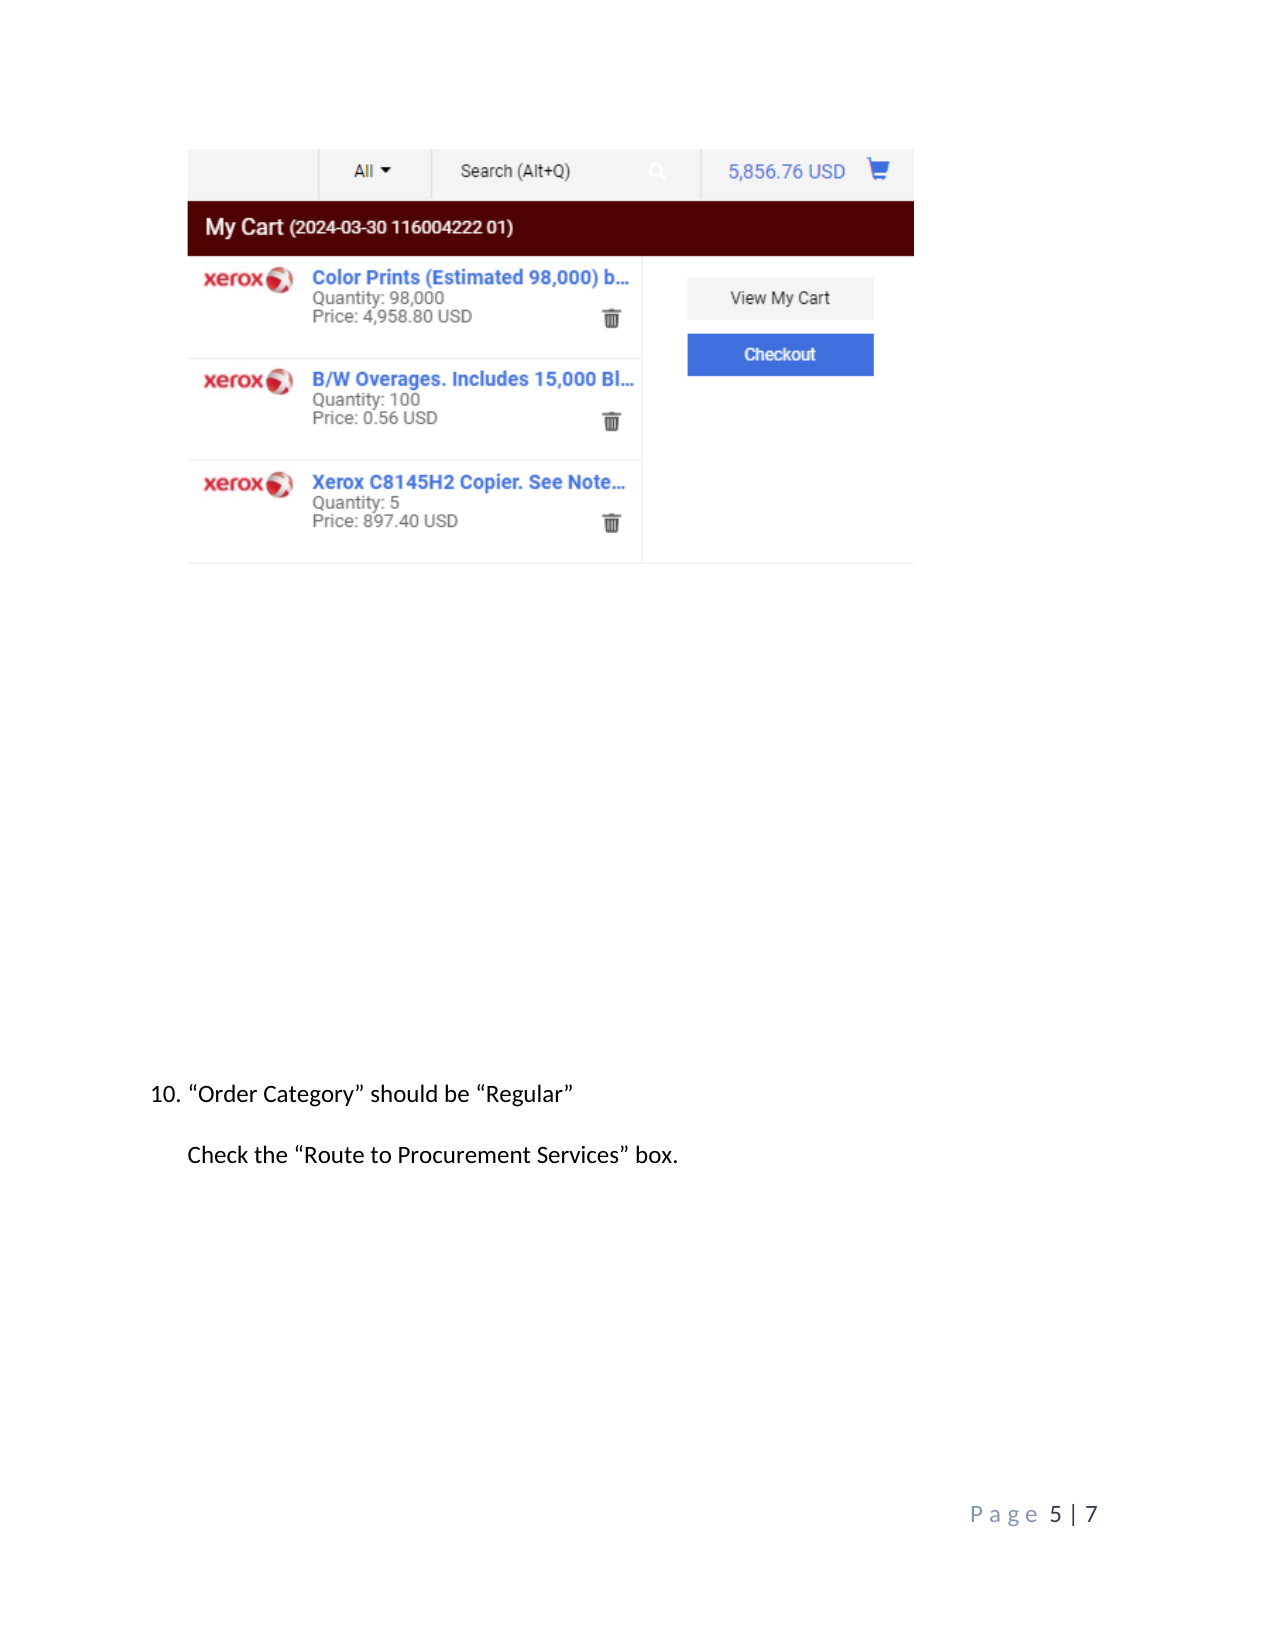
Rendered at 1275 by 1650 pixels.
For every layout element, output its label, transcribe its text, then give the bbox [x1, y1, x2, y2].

list Check the “Route to Procurement Services” box. [187, 1139, 1173, 1170]
picture [187, 149, 914, 564]
list “Order Category” should be “Regular” [150, 1078, 1173, 1109]
